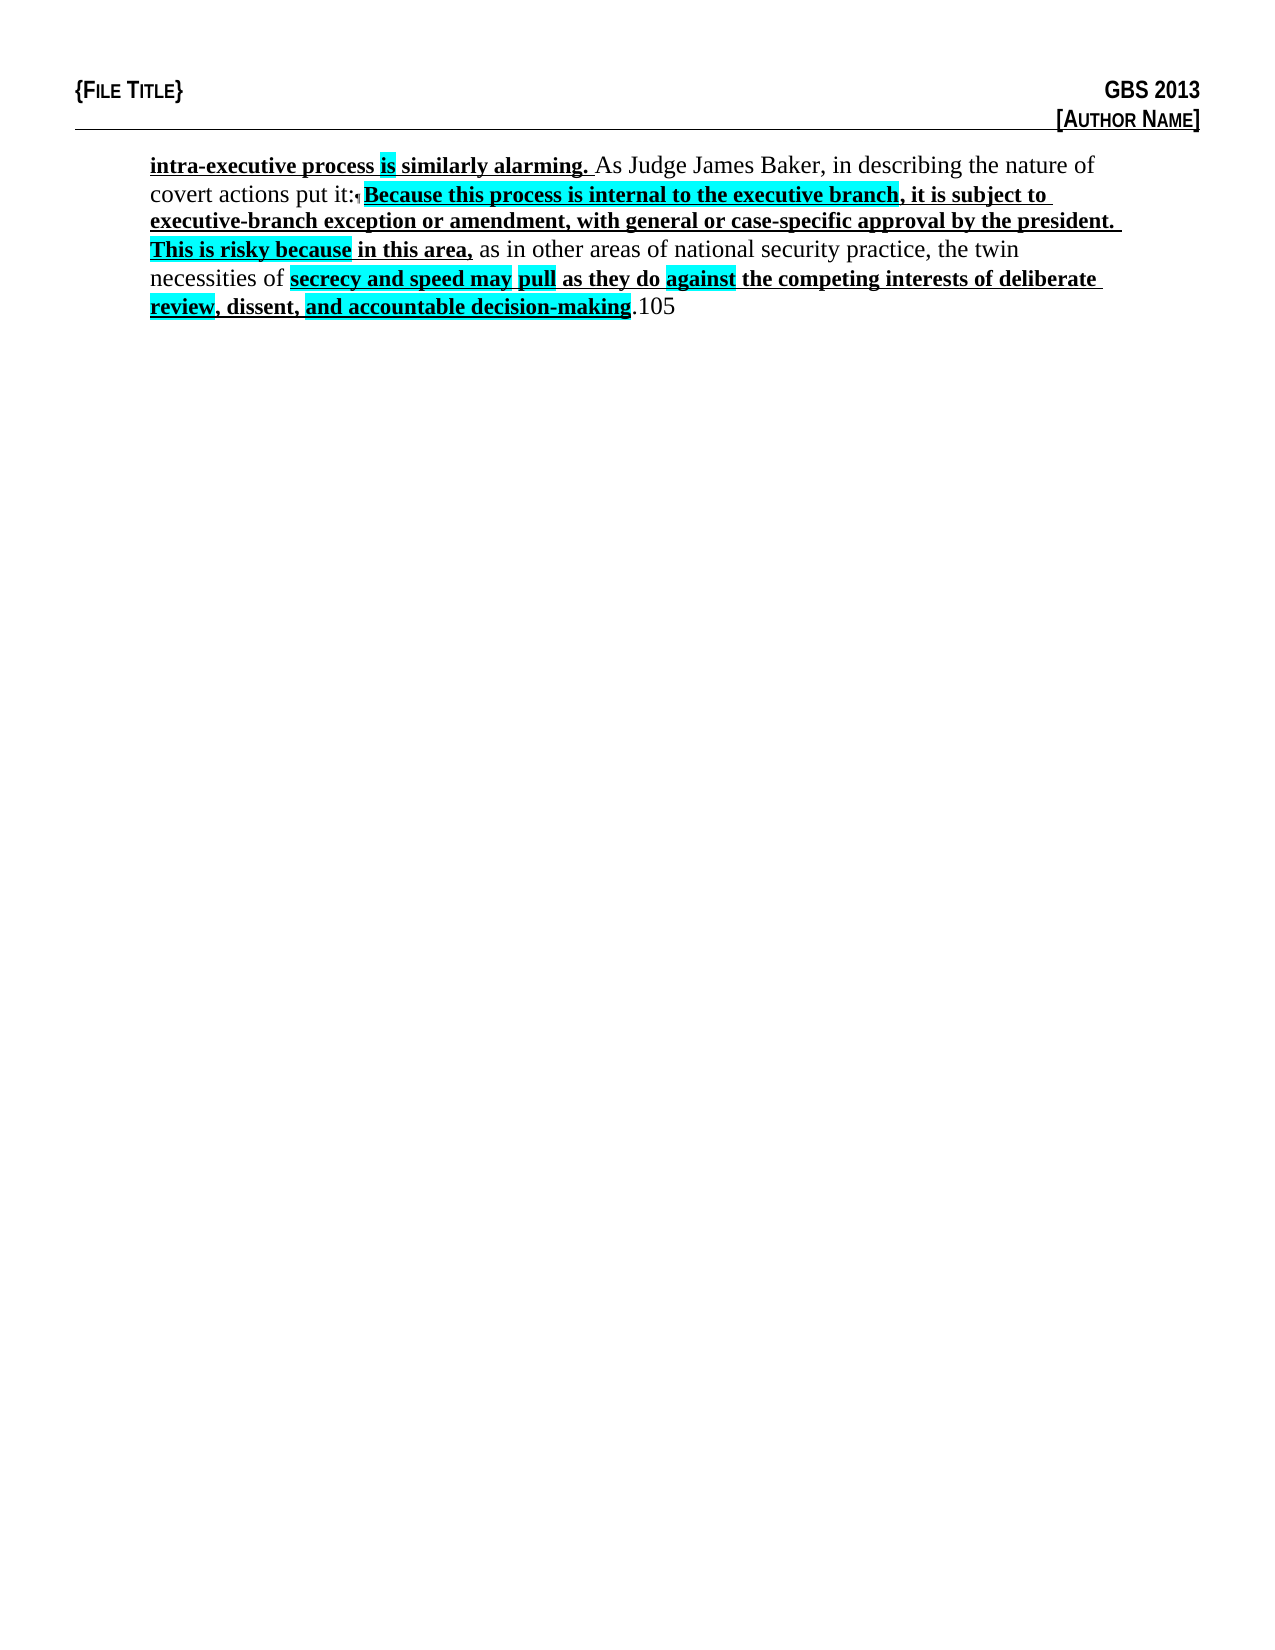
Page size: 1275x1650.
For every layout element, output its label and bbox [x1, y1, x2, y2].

text [150, 150, 1125, 320]
